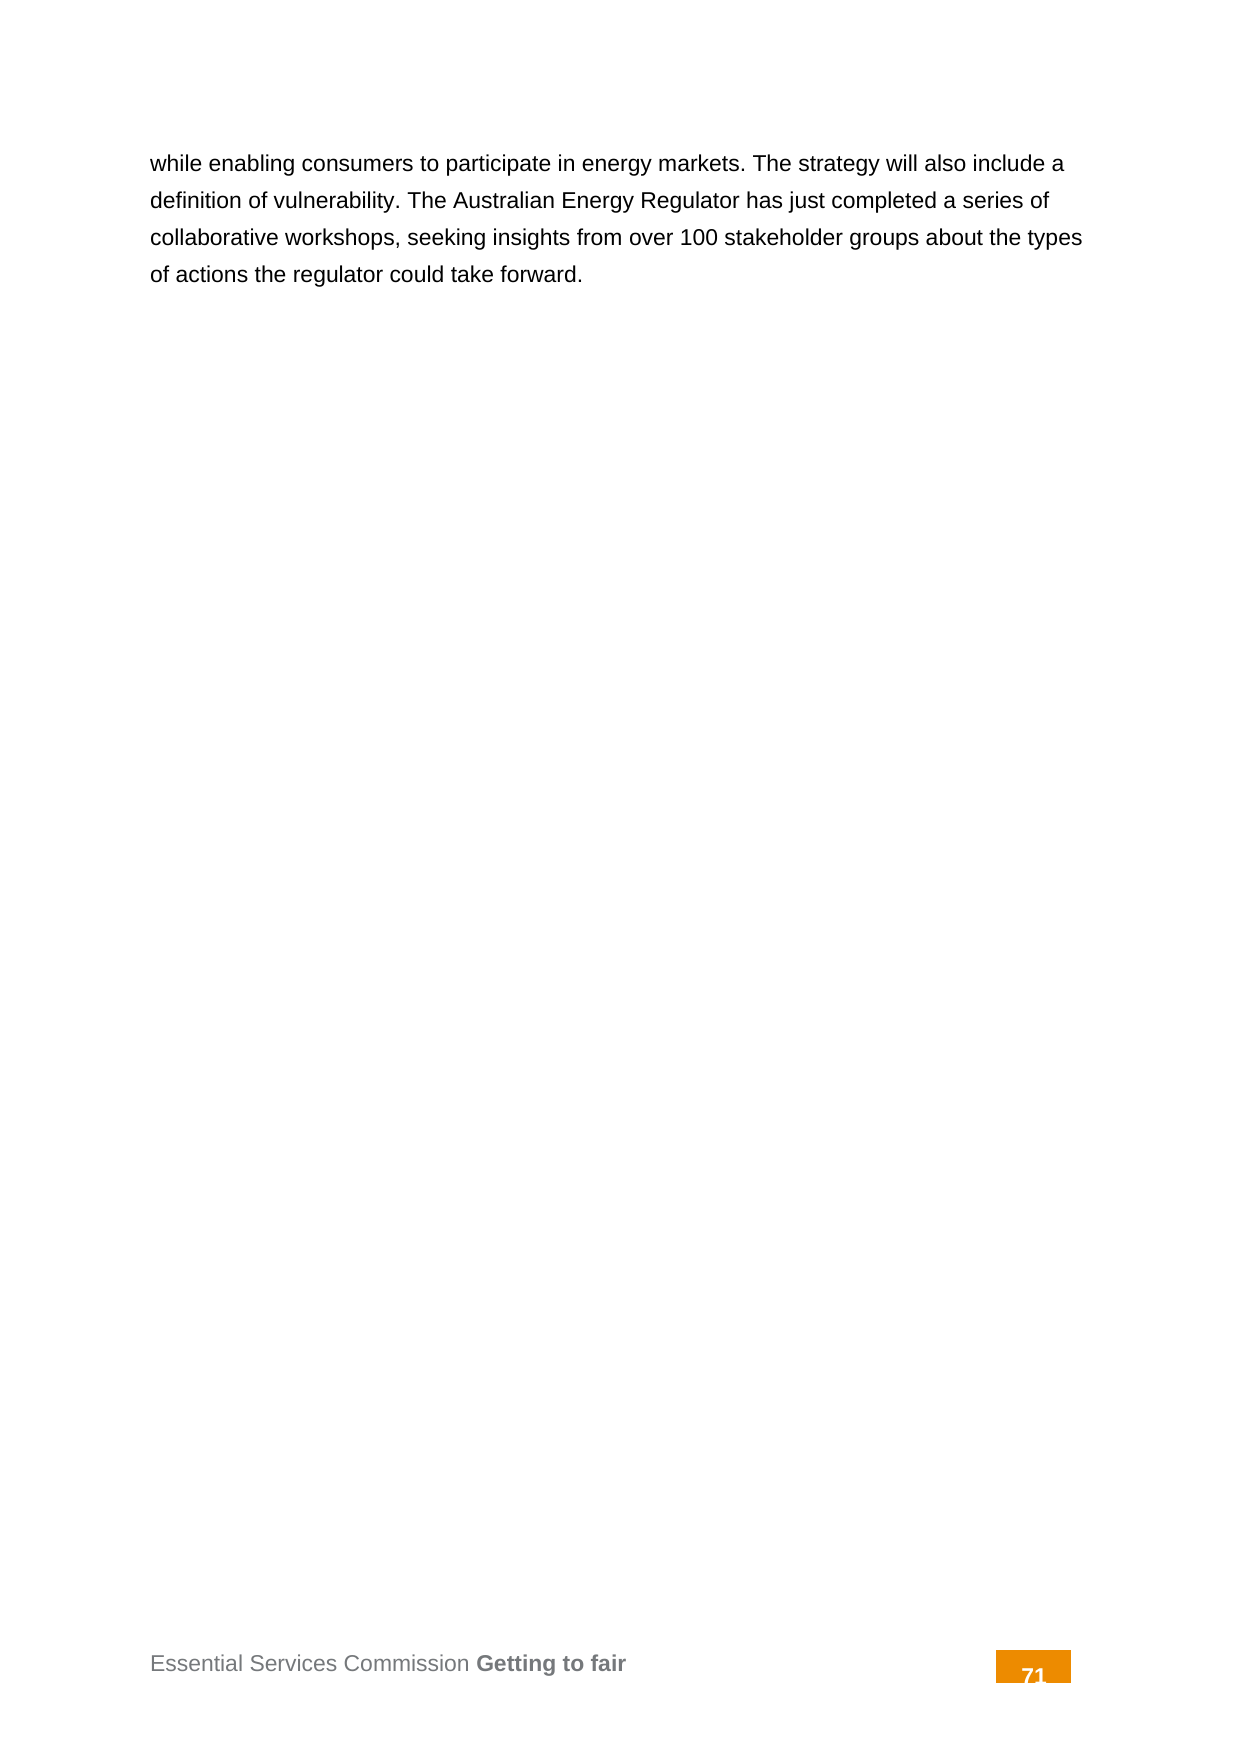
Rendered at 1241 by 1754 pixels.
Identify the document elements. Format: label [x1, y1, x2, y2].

text [150, 150, 1090, 287]
